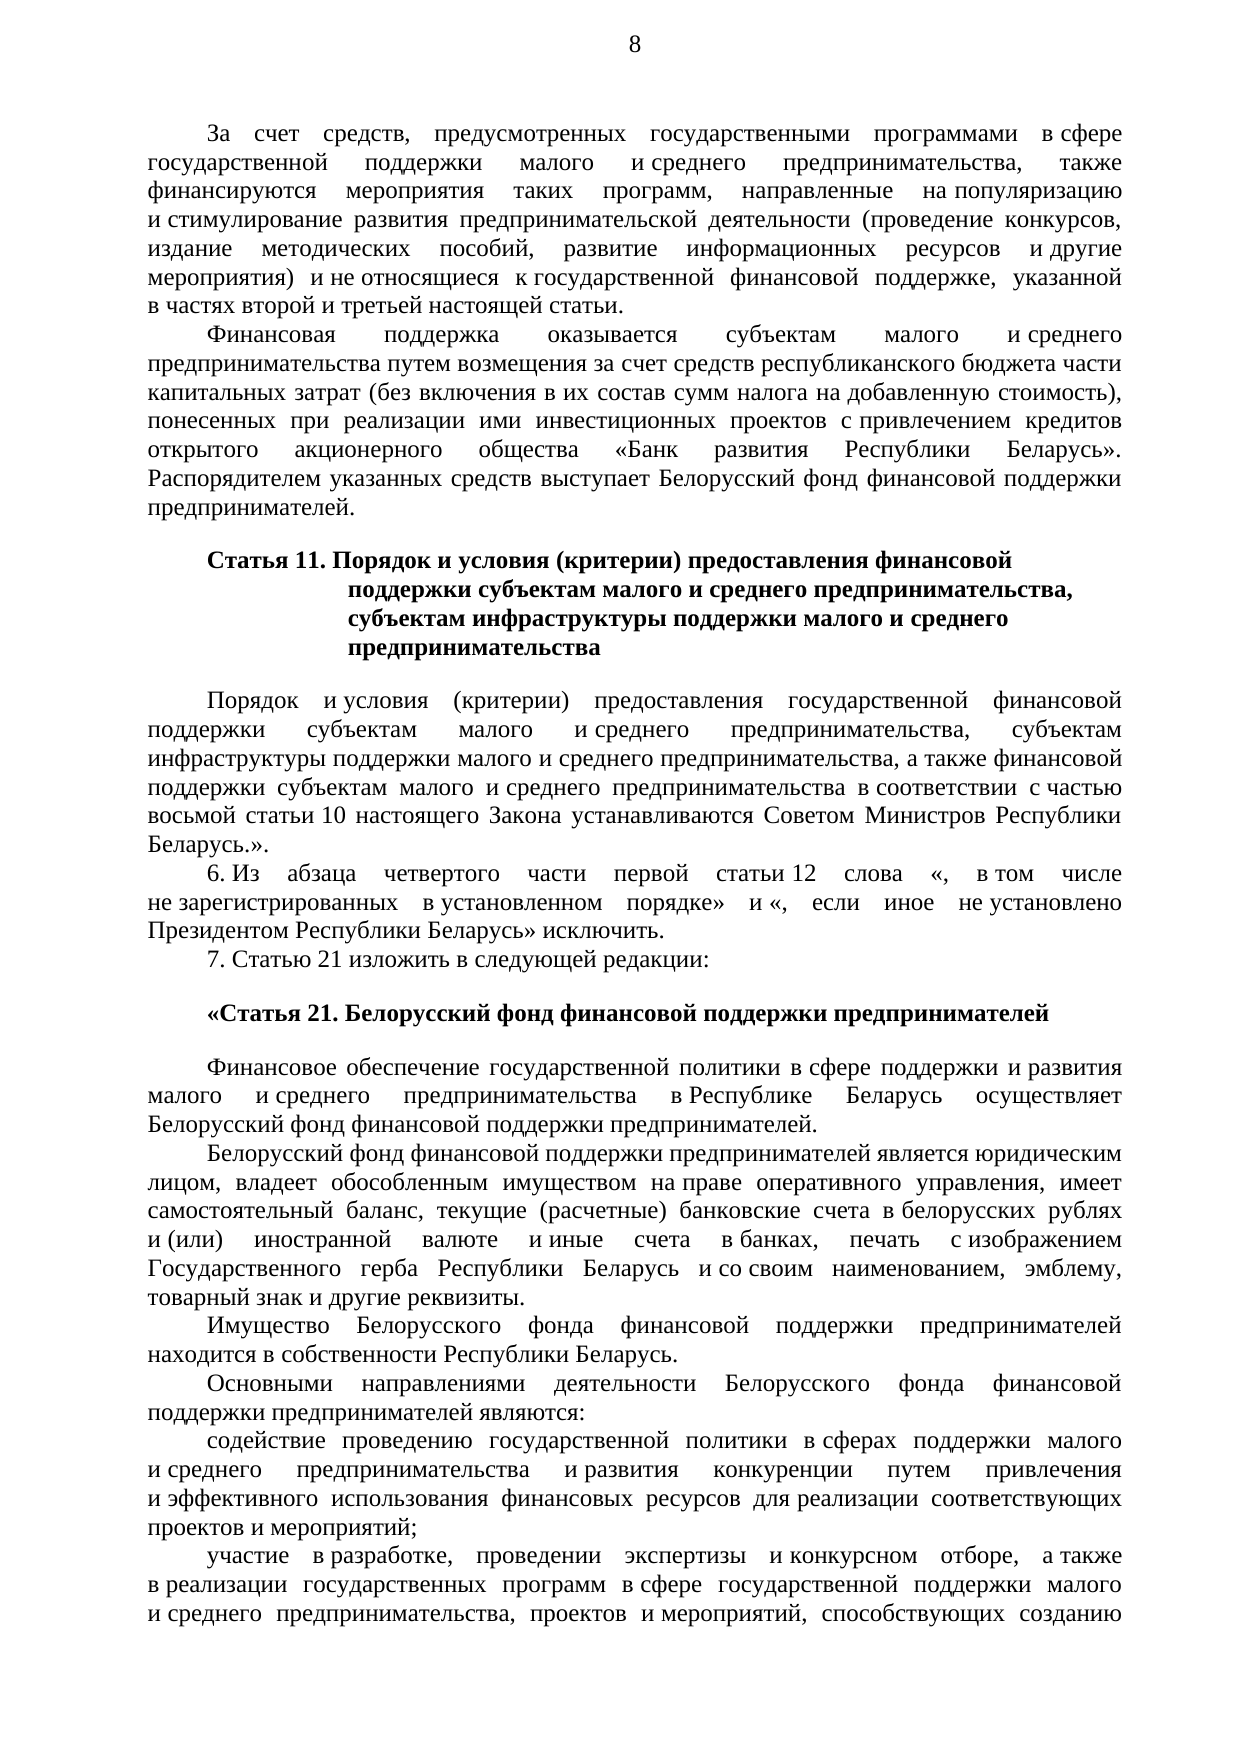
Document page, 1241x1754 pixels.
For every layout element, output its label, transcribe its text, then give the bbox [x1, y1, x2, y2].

text Финансовая поддержка оказывается субъектам малого и среднего предпринимательства путем возмещения за счет средств республиканского бюджета части капитальных затрат (без включения в их состав сумм налога на добавленную стоимость), понесенных при реализации ими инвестиционных проектов с привлечением кредитов открытого акционерного общества «Банк развития Республики Беларусь». Распорядителем указанных средств выступает Белорусский фонд финансовой поддержки предпринимателей. [147, 319, 1122, 521]
text 7. Статью 21 изложить в следующей редакции: [147, 944, 1122, 973]
text Порядок и условия (критерии) предоставления государственной финансовой поддержки субъектам малого и среднего предпринимательства, субъектам инфраструктуры поддержки малого и среднего предпринимательства, а также финансовой поддержки субъектам малого и среднего предпринимательства в соответствии с частью восьмой статьи 10 настоящего Закона устанавливаются Советом Министров Республики Беларусь.». [147, 686, 1122, 858]
text Белорусский фонд финансовой поддержки предпринимателей является юридическим лицом, владеет обособленным имуществом на праве оперативного управления, имеет самостоятельный баланс, текущие (расчетные) банковские счета в белорусских рублях и (или) иностранной валюте и иные счета в банках, печать с изображением Государственного герба Республики Беларусь и со своим наименованием, эмблему, товарный знак и другие реквизиты. [147, 1138, 1122, 1311]
text 6. Из абзаца четвертого части первой статьи 12 слова «, в том числе не зарегистрированных в установленном порядке» и «, если иное не установлено Президентом Республики Беларусь» исключить. [147, 858, 1122, 944]
text Основными направлениями деятельности Белорусского фонда финансовой поддержки предпринимателей являются: [147, 1368, 1122, 1426]
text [147, 1541, 1122, 1627]
text Статья 11. Порядок и условия (критерии) предоставления финансовой поддержки субъектам малого и среднего предпринимательства, субъектам инфраструктуры поддержки малого и среднего предпринимательства [207, 546, 1122, 661]
text «Статья 21. Белорусский фонд финансовой поддержки предпринимателей [207, 998, 1122, 1027]
text Финансовое обеспечение государственной политики в сфере поддержки и развития малого и среднего предпринимательства в Республике Беларусь осуществляет Белорусский фонд финансовой поддержки предпринимателей. [147, 1052, 1122, 1138]
text За счет средств, предусмотренных государственными программами в сфере государственной поддержки малого и среднего предпринимательства, также финансируются мероприятия таких программ, направленные на популяризацию и стимулирование развития предпринимательской деятельности (проведение конкурсов, издание методических пособий, развитие информационных ресурсов и другие мероприятия) и не относящиеся к государственной финансовой поддержке, указанной в частях второй и третьей настоящей статьи. [147, 118, 1122, 319]
text Имущество Белорусского фонда финансовой поддержки предпринимателей находится в собственности Республики Беларусь. [147, 1311, 1122, 1368]
text содействие проведению государственной политики в сферах поддержки малого и среднего предпринимательства и развития конкуренции путем привлечения и эффективного использования финансовых ресурсов для реализации соответствующих проектов и мероприятий; [147, 1426, 1122, 1541]
